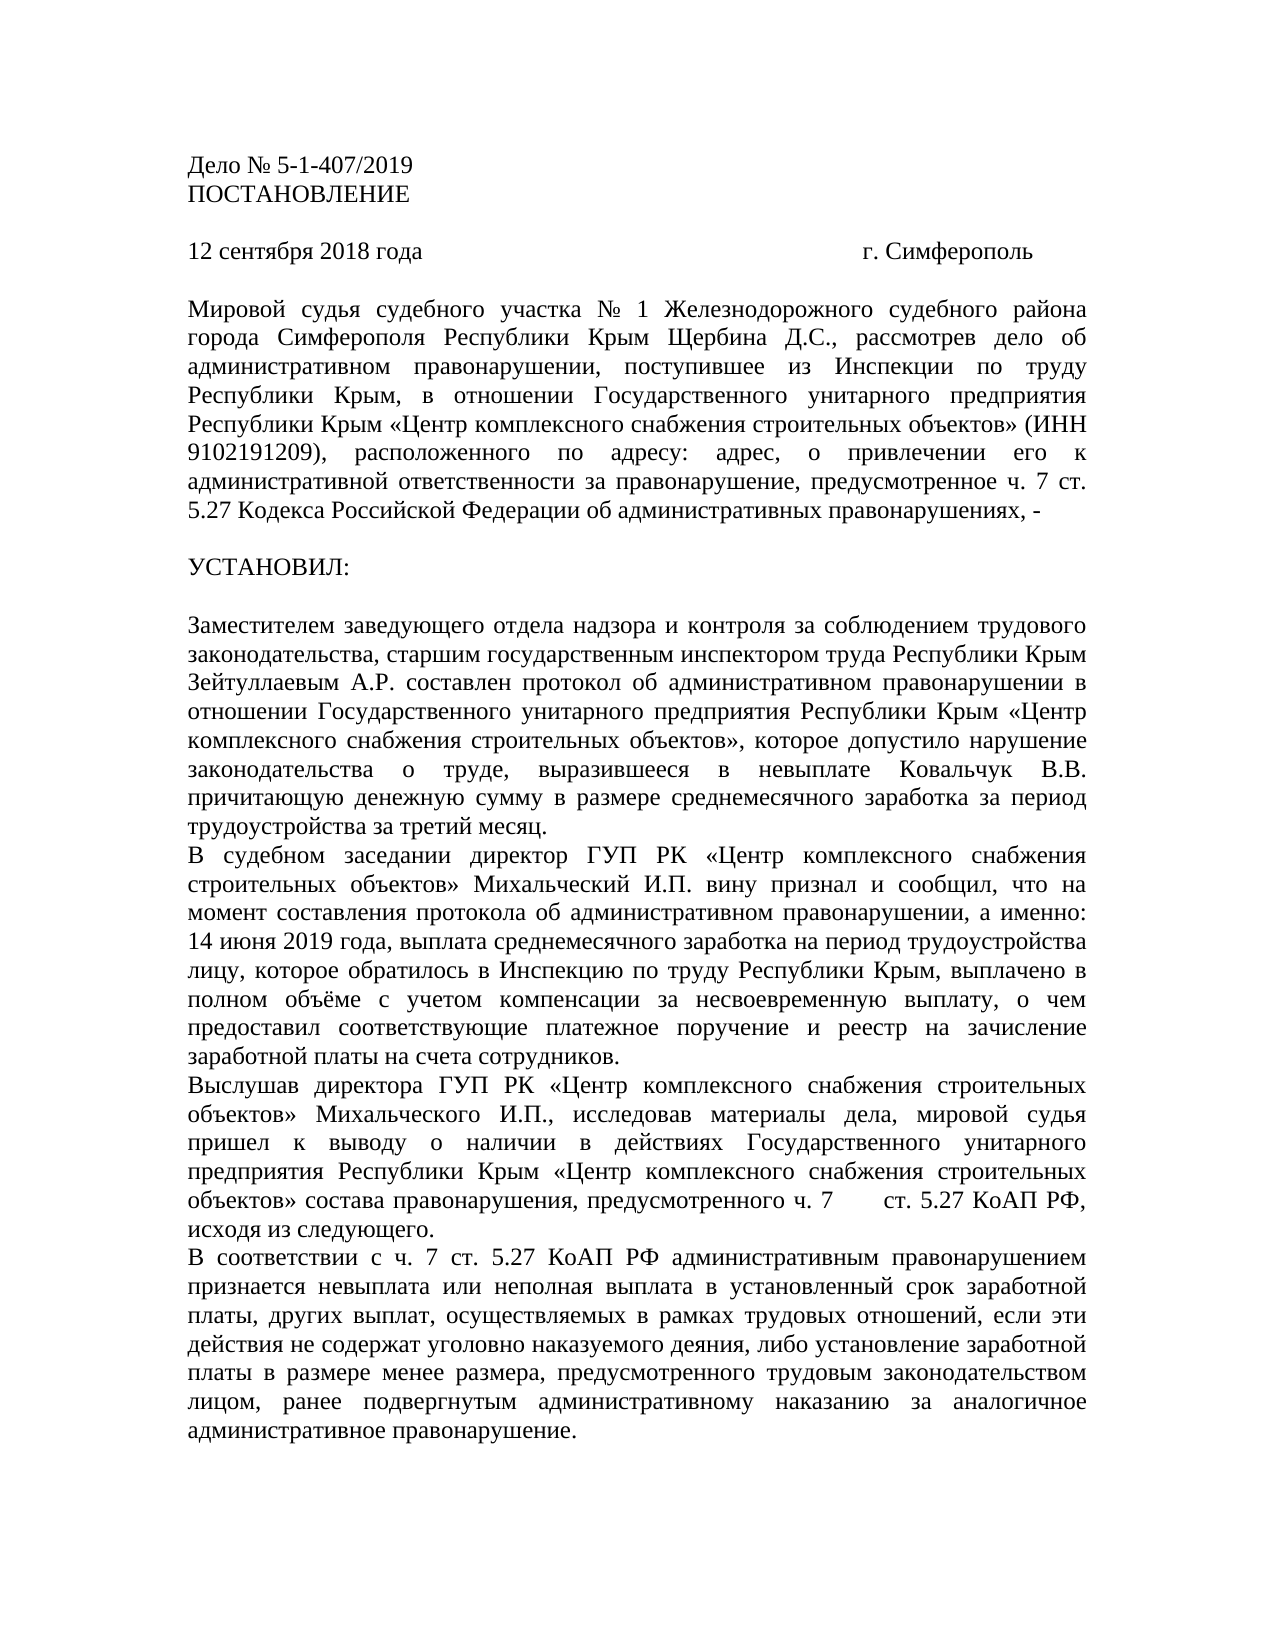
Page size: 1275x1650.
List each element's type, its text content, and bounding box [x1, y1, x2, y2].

text В соответствии с ч. 7 ст. 5.27 КоАП РФ административным правонарушением признается невыплата или неполная выплата в установленный срок заработной платы, других выплат, осуществляемых в рамках трудовых отношений, если эти действия не содержат уголовно наказуемого деяния, либо установление заработной платы в размере менее размера, предусмотренного трудовым законодательством лицом, ранее подвергнутым административному наказанию за аналогичное административное правонарушение. [187, 1242, 1087, 1444]
text 12 сентября 2018 года г. Симферополь [187, 236, 1087, 265]
text УСТАНОВИЛ: [187, 552, 1087, 581]
text Выслушав директора ГУП РК «Центр комплексного снабжения строительных объектов» Михальческого И.П., исследовав материалы дела, мировой судья пришел к выводу о наличии в действиях Государственного унитарного предприятия Республики Крым «Центр комплексного снабжения строительных объектов» состава правонарушения, предусмотренного ч. 7 ст. 5.27 КоАП РФ, исходя из следующего. [187, 1070, 1087, 1242]
text Дело № 5-1-407/2019 [187, 150, 1087, 179]
text ПОСТАНОВЛЕНИЕ [187, 179, 1087, 207]
text В судебном заседании директор ГУП РК «Центр комплексного снабжения строительных объектов» Михальческий И.П. вину признал и сообщил, что на момент составления протокола об административном правонарушении, а именно: 14 июня 2019 года, выплата среднемесячного заработка на период трудоустройства лицу, которое обратилось в Инспекцию по труду Республики Крым, выплачено в полном объёме с учетом компенсации за несвоевременную выплату, о чем предоставил соответствующие платежное поручение и реестр на зачисление заработной платы на счета сотрудников. [187, 840, 1087, 1070]
text Мировой судья судебного участка № 1 Железнодорожного судебного района города Симферополя Республики Крым Щербина Д.С., рассмотрев дело об административном правонарушении, поступившее из Инспекции по труду Республики Крым, в отношении Государственного унитарного предприятия Республики Крым «Центр комплексного снабжения строительных объектов» (ИНН 9102191209), расположенного по адресу: адрес, о привлечении его к административной ответственности за правонарушение, предусмотренное ч. 7 ст. 5.27 Кодекса Российской Федерации об административных правонарушениях, - [187, 294, 1087, 524]
text Заместителем заведующего отдела надзора и контроля за соблюдением трудового законодательства, старшим государственным инспектором труда Республики Крым Зейтуллаевым А.Р. составлен протокол об административном правонарушении в отношении Государственного унитарного предприятия Республики Крым «Центр комплексного снабжения строительных объектов», которое допустило нарушение законодательства о труде, выразившееся в невыплате Ковальчук В.В. причитающую денежную сумму в размере среднемесячного заработка за период трудоустройства за третий месяц. [187, 610, 1087, 840]
